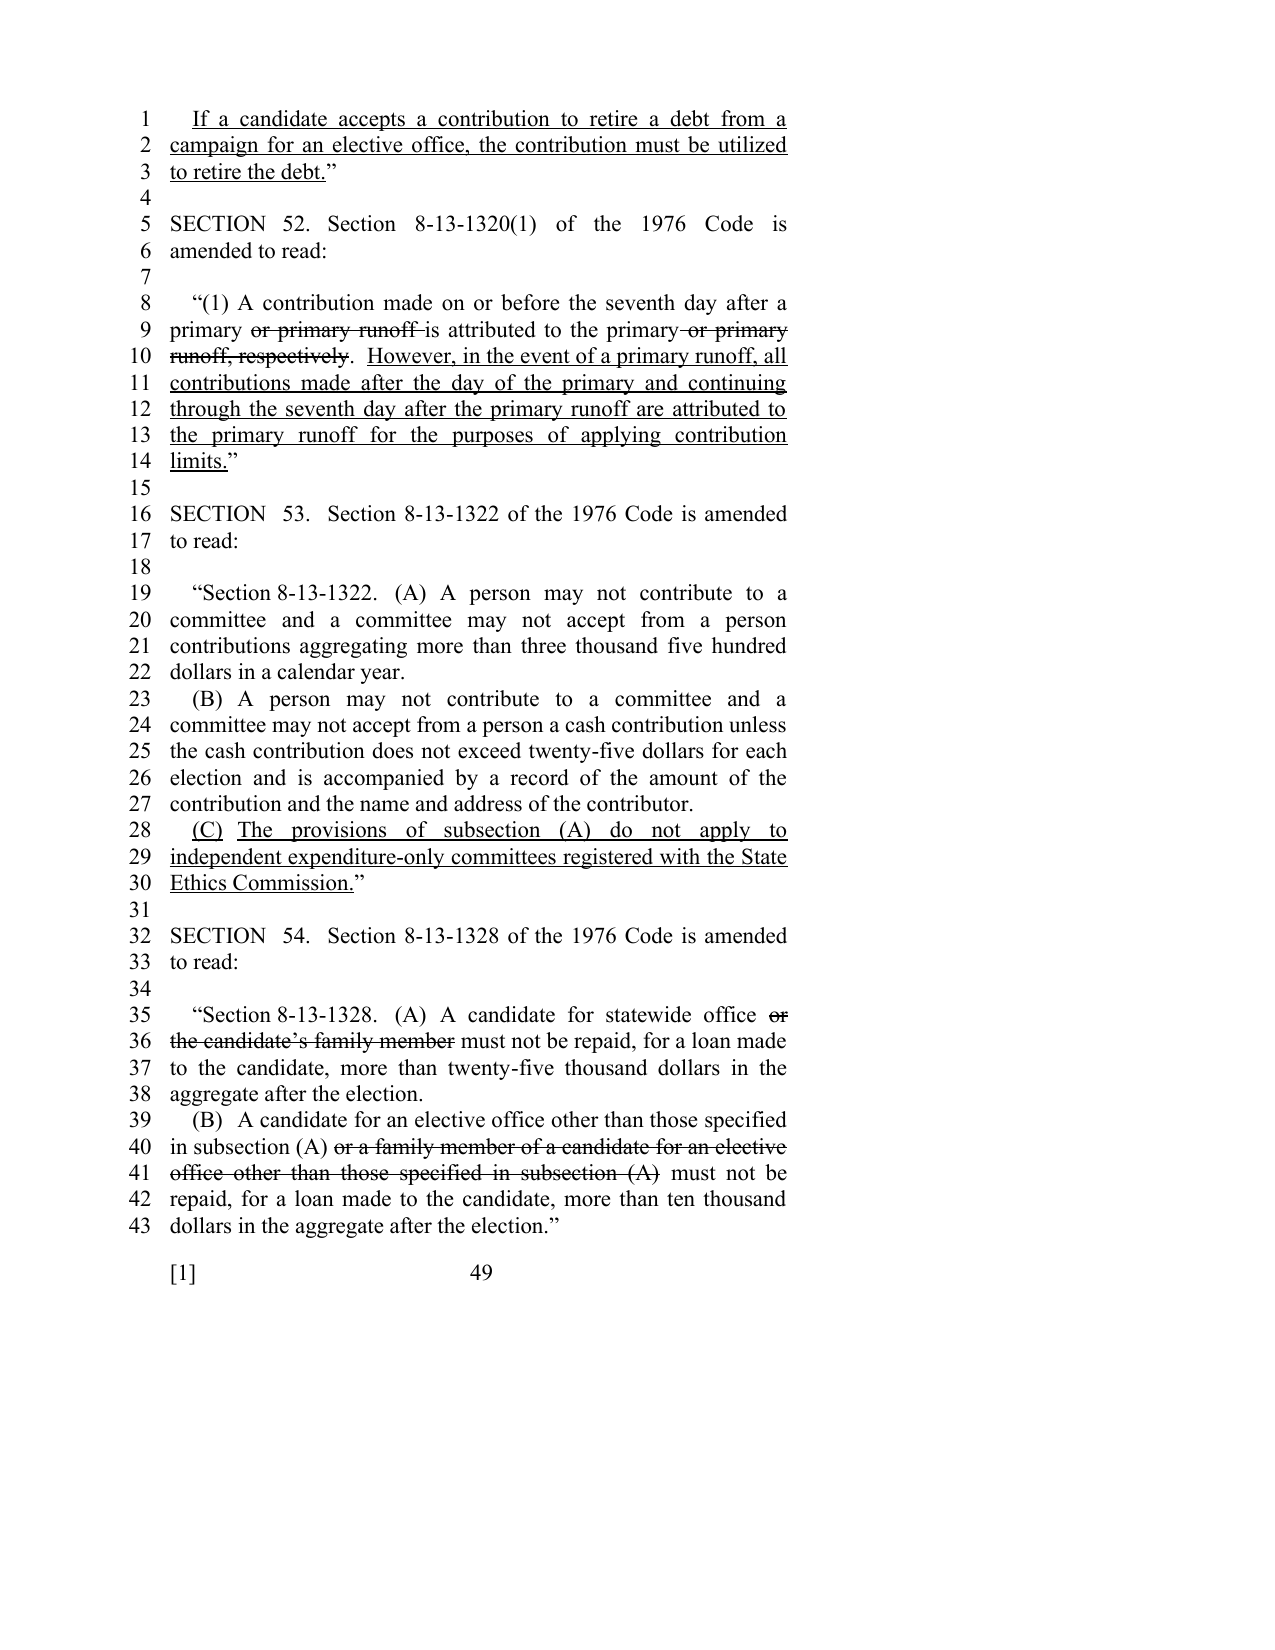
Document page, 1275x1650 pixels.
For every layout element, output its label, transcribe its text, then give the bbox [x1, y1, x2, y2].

text SECTION 53. Section 8-13-1322 of the 1976 Code is amended to read: [169, 500, 787, 553]
text (C) The provisions of subsection (A) do not apply to independent expenditure-only committees registered with the State Ethics Commission.” [169, 867, 787, 896]
text If a candidate accepts a contribution to retire a debt from a campaign for an elective office, the contribution must be utilized to retire the debt.” [169, 105, 787, 154]
text If a candidate accepts a contribution to retire a debt from a campaign for an elective office, the contribution must be utilized to retire the debt.” [169, 155, 787, 184]
text “(1) A contribution made on or before the seventh day after a primary or primary runoff is attributed to the primary or primary runoff, respectively. However, in the event of a primary runoff, all contributions made after the day of the primary and continuing through the seventh day after the primary runoff are attributed to the primary runoff for the purposes of applying contribution limits.” [169, 289, 787, 391]
text SECTION 52. Section 8-13-1320(1) of the 1976 Code is amended to read: [169, 210, 787, 263]
text (B) A person may not contribute to a committee and a committee may not accept from a person a cash contribution unless the cash contribution does not exceed twenty-five dollars for each election and is accompanied by a record of the amount of the contribution and the name and address of the contributor. [169, 685, 787, 817]
text SECTION 54. Section 8-13-1328 of the 1976 Code is amended to read: [169, 922, 787, 975]
text (B) A candidate for an elective office other than those specified in subsection (A) or a family member of a candidate for an elective office other than those specified in subsection (A) must not be repaid, for a loan made to the candidate, more than ten thousand dollars in the aggregate after the election.” [169, 1106, 787, 1238]
text “Section 8-13-1322. (A) A person may not contribute to a committee and a committee may not accept from a person contributions aggregating more than three thousand five hundred dollars in a calendar year. [169, 579, 787, 685]
text “Section 8-13-1328. (A) A candidate for statewide office or the candidate’s family member must not be repaid, for a loan made to the candidate, more than twenty-five thousand dollars in the aggregate after the election. [169, 1001, 787, 1106]
text (C) The provisions of subsection (A) do not apply to independent expenditure-only committees registered with the State Ethics Commission.” [169, 817, 787, 866]
